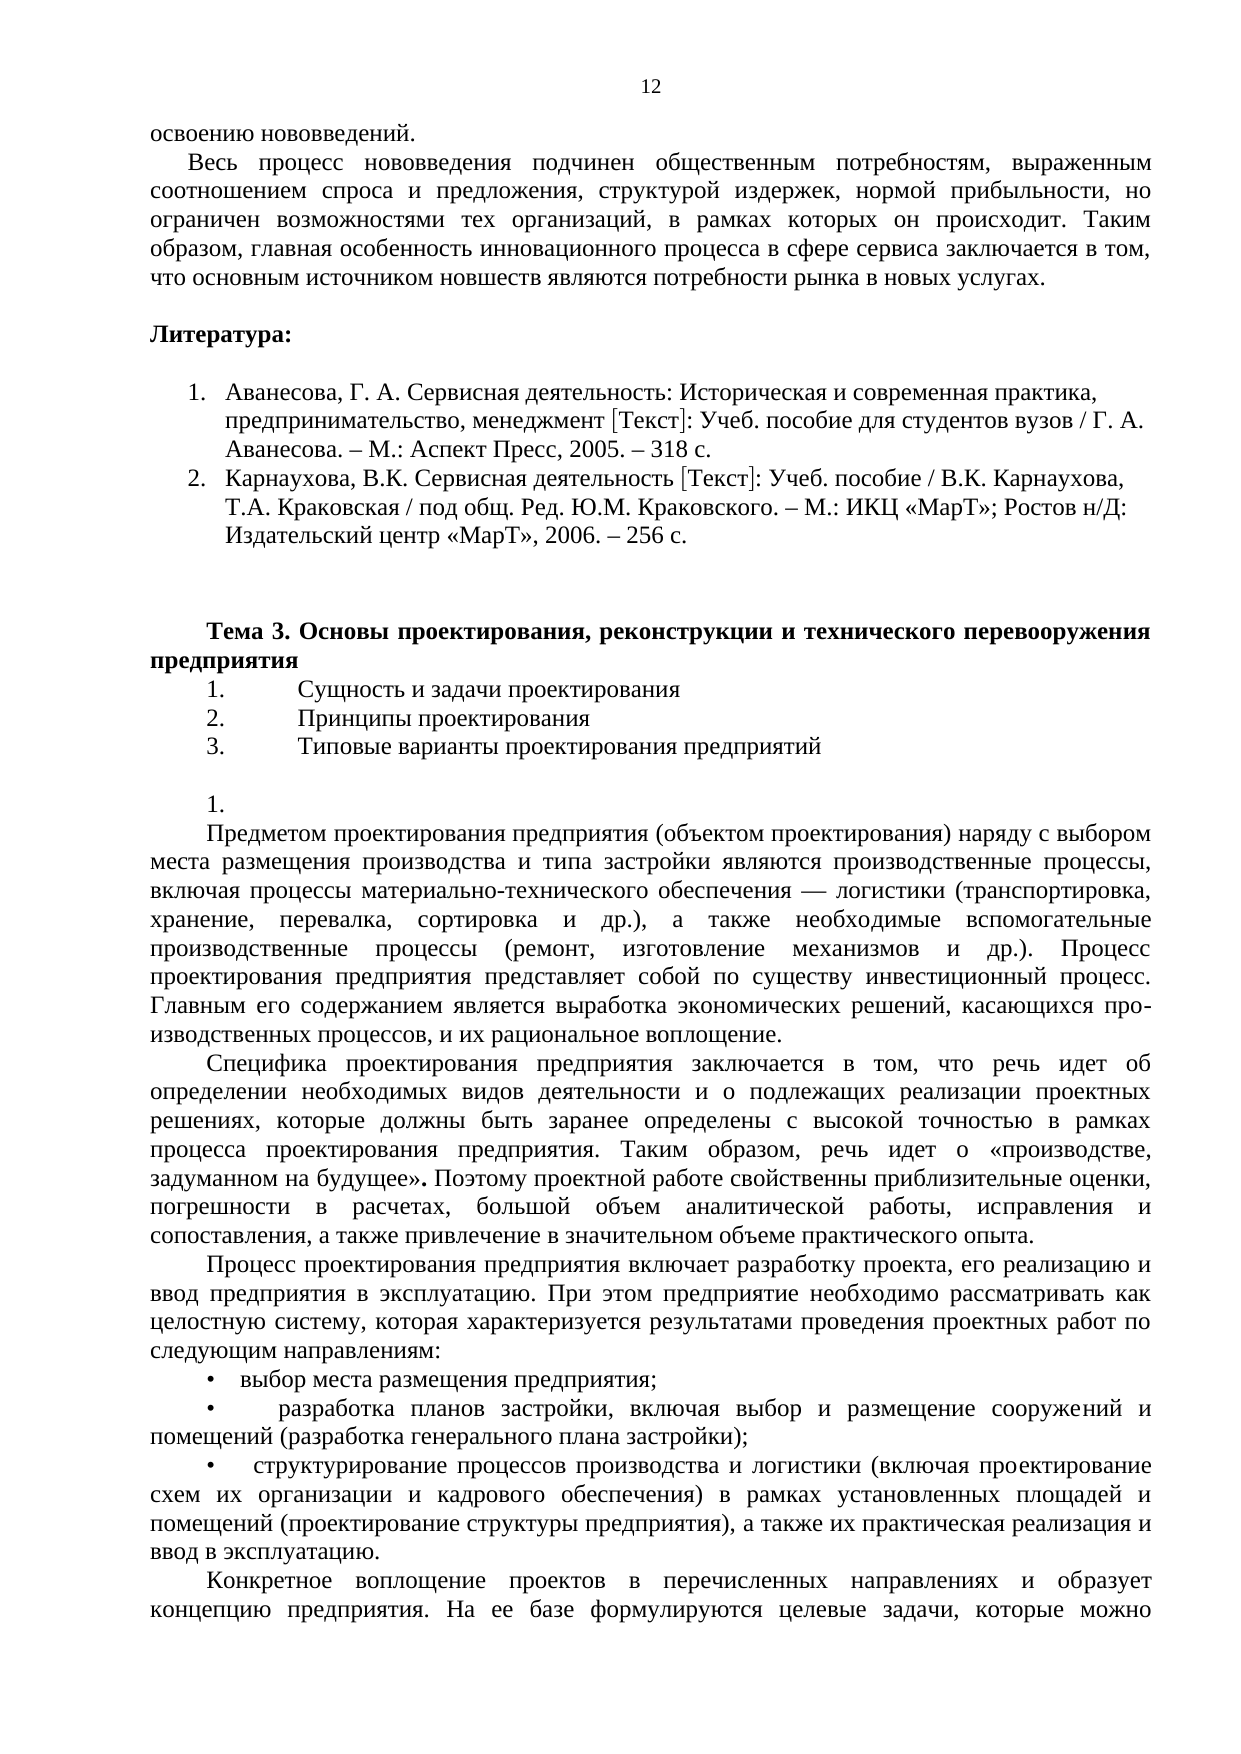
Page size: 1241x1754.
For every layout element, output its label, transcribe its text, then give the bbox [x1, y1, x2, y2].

text Процесс проектирования предприятия включает разработку проекта, его реализацию и ввод предприятия в эксплуатацию. При этом предприятие необходимо рассматривать как целостную систему, которая характеризуется результатами проведения проектных работ по следующим направлениям: [150, 1249, 1152, 1364]
list Типовые варианты проектирования предприятий [150, 731, 1152, 760]
text • разработка планов застройки, включая выбор и размещение сооружений и помещений (разработка генерального плана застройки); [150, 1393, 1152, 1450]
list Сущность и задачи проектирования [150, 674, 1152, 703]
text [150, 118, 1152, 147]
text Предметом проектирования предприятия (объектом проектирования) наряду с выбором места размещения производства и типа застройки являются производственные процессы, включая процессы материально-технического обеспечения — логистики (транспортировка, хранение, перевалка, сортировка и др.), а также необходимые вспомогательные производственные процессы (ремонт, изготовление механизмов и др.). Процесс проектирования предприятия представляет собой по существу инвестиционный процесс. Главным его содержанием является выработка экономических решений, касающихся производственных процессов, и их рациональное воплощение. [150, 818, 1152, 1048]
text Специфика проектирования предприятия заключается в том, что речь идет об определении необходимых видов деятельности и о подлежащих реализации проектных решениях, которые должны быть заранее определены с высокой точностью в рамках процесса проектирования предприятия. Таким образом, речь идет о «производстве, задуманном на будущее». Поэтому проектной работе свойственны приблизительные оценки, погрешности в расчетах, большой объем аналитической работы, исправления и сопоставления, а также привлечение в значительном объеме практического опыта. [150, 1048, 1152, 1249]
text Весь процесс нововведения подчинен общественным потребностям, выраженным соотношением спроса и предложения, структурой издержек, нормой прибыльности, но ограничен возможностями тех организаций, в рамках которых он происходит. Таким образом, главная особенность инновационного процесса в сфере сервиса заключается в том, что основным источником новшеств являются потребности рынка в новых услугах. [150, 147, 1152, 291]
list Карнаухова, В.К. Сервисная деятельность Текст: Учеб. пособие / В.К. Карнаухова, Т.А. Краковская / под общ. Ред. Ю.М. Краковского. – М.: ИКЦ «МарТ»; Ростов н/Д: Издательский центр «МарТ», 2006. – 256 с. [187, 463, 1152, 549]
text 1. [150, 789, 1152, 818]
list Аванесова, Г. А. Сервисная деятельность: Историческая и современная практика, предпринимательство, менеджмент Текст: Учеб. пособие для студентов вузов / Г. А. Аванесова. – М.: Аспект Пресс, 2005. – 318 с. [187, 377, 1152, 463]
text Тема 3. Основы проектирования, реконструкции и технического перевооружения предприятия [150, 616, 1152, 674]
text • выбор места размещения предприятия; [150, 1364, 1152, 1393]
text Литература: [150, 319, 1152, 348]
list Принципы проектирования [150, 703, 1152, 731]
text • структурирование процессов производства и логистики (включая проектирование схем их организации и кадрового обеспечения) в рамках установленных площадей и помещений (проектирование структуры предприятия), а также их практическая реализация и ввод в эксплуатацию. [150, 1450, 1152, 1565]
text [150, 1565, 1152, 1623]
